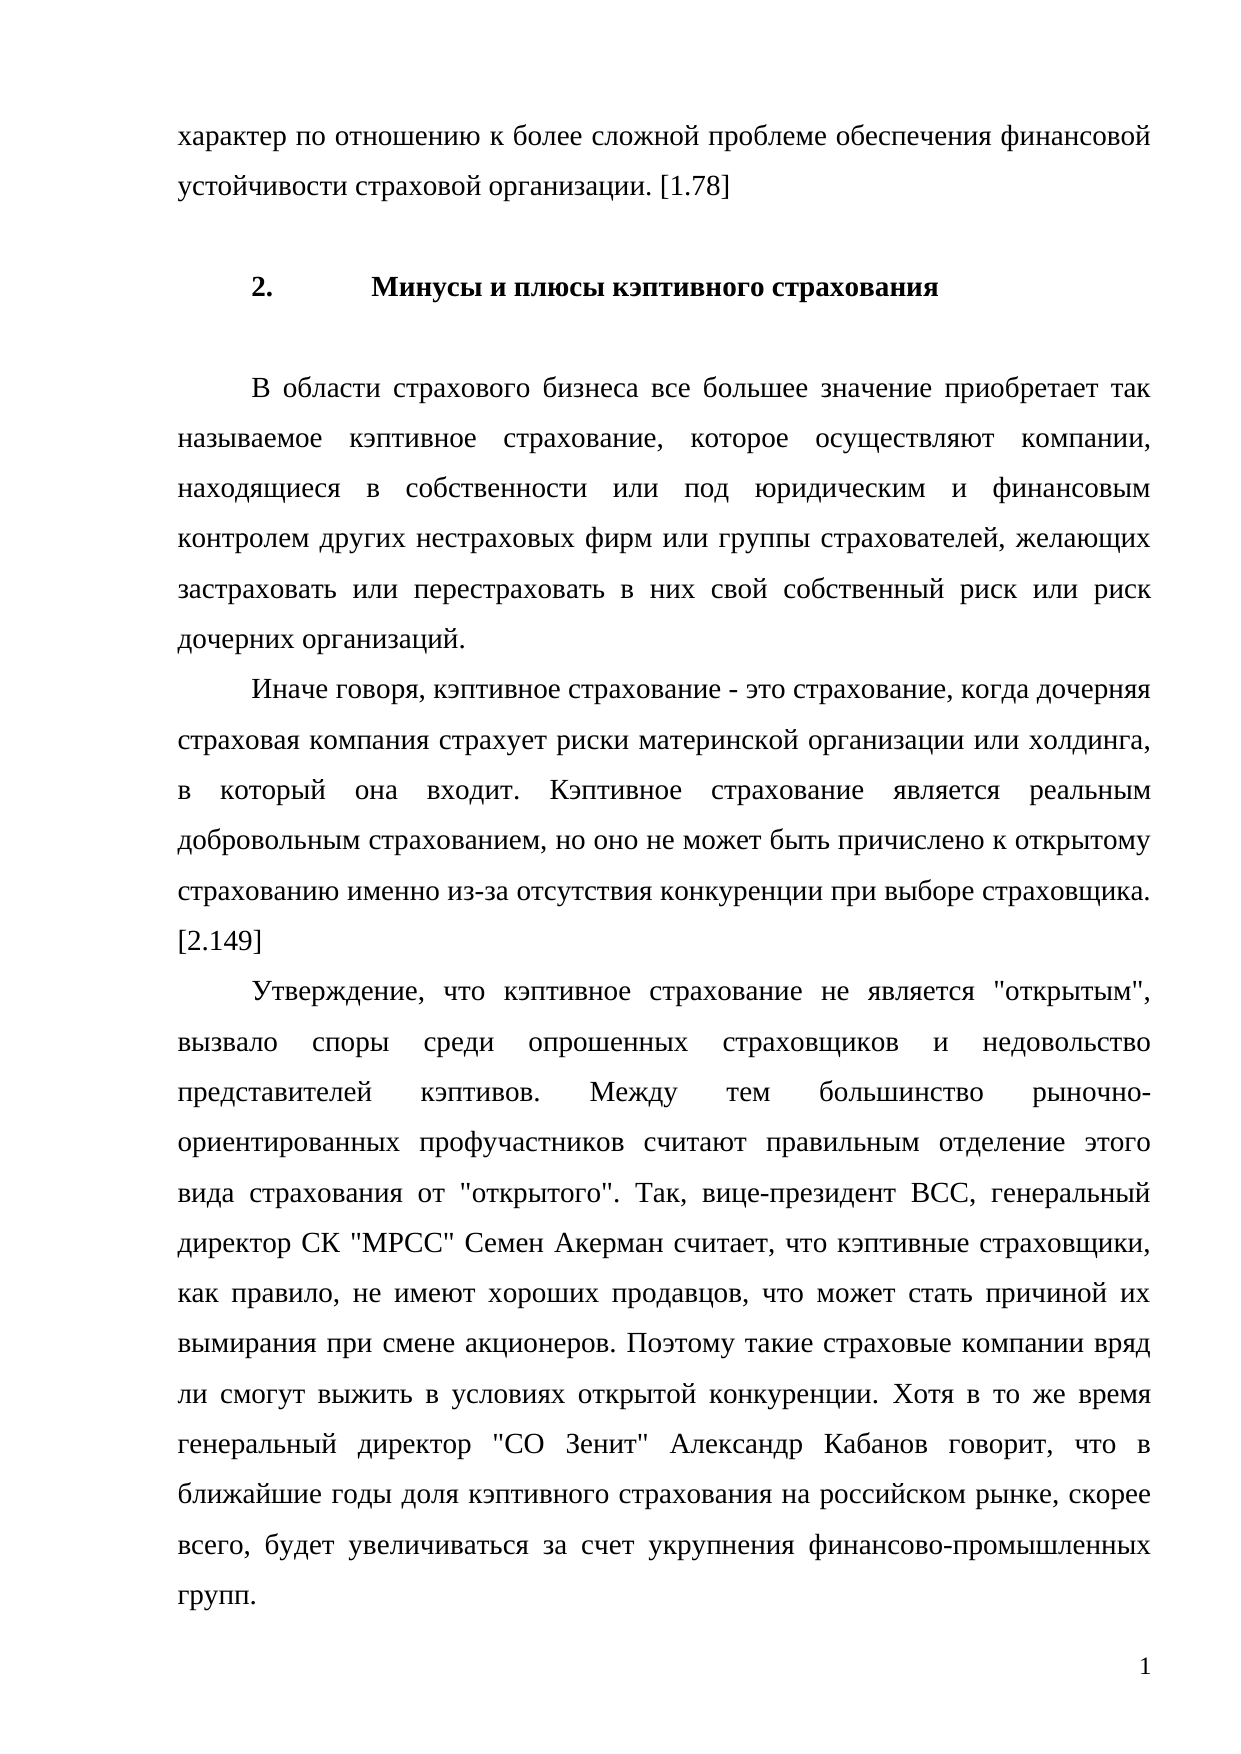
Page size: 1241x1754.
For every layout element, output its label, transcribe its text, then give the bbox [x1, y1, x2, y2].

text В области страхового бизнеса все большее значение приобретает так называемое кэптивное страхование, которое осуществляют компании, находящиеся в собственности или под юридическим и финансовым контролем других нестраховых фирм или группы страхователей, желающих застраховать или перестраховать в них свой собственный риск или риск дочерних организаций. [177, 370, 1152, 655]
list Минусы и плюсы кэптивного страхования [177, 269, 1152, 303]
text Иначе говоря, кэптивное страхование - это страхование, когда дочерняя страховая компания страхует риски материнской организации или холдинга, в который она входит. Кэптивное страхование является реальным добровольным страхованием, но оно не может быть причислено к открытому страхованию именно из-за отсутствия конкуренции при выборе страховщика.[2.149] [177, 672, 1152, 957]
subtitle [177, 118, 1152, 202]
text Утверждение, что кэптивное страхование не является "открытым", вызвало споры среди опрошенных страховщиков и недовольство представителей кэптивов. Между тем большинство рыночно-ориентированных профучастников считают правильным отделение этого вида страхования от "открытого". Так, вице-президент ВСС, генеральный директор СК "МРСС" Семен Акерман считает, что кэптивные страховщики, как правило, не имеют хороших продавцов, что может стать причиной их вымирания при смене акционеров. Поэтому такие страховые компании вряд ли смогут выжить в условиях открытой конкуренции. Хотя в то же время генеральный директор "СО Зенит" Александр Кабанов говорит, что в ближайшие годы доля кэптивного страхования на российском рынке, скорее всего, будет увеличиваться за счет укрупнения финансово-промышленных групп. [177, 973, 1152, 1611]
